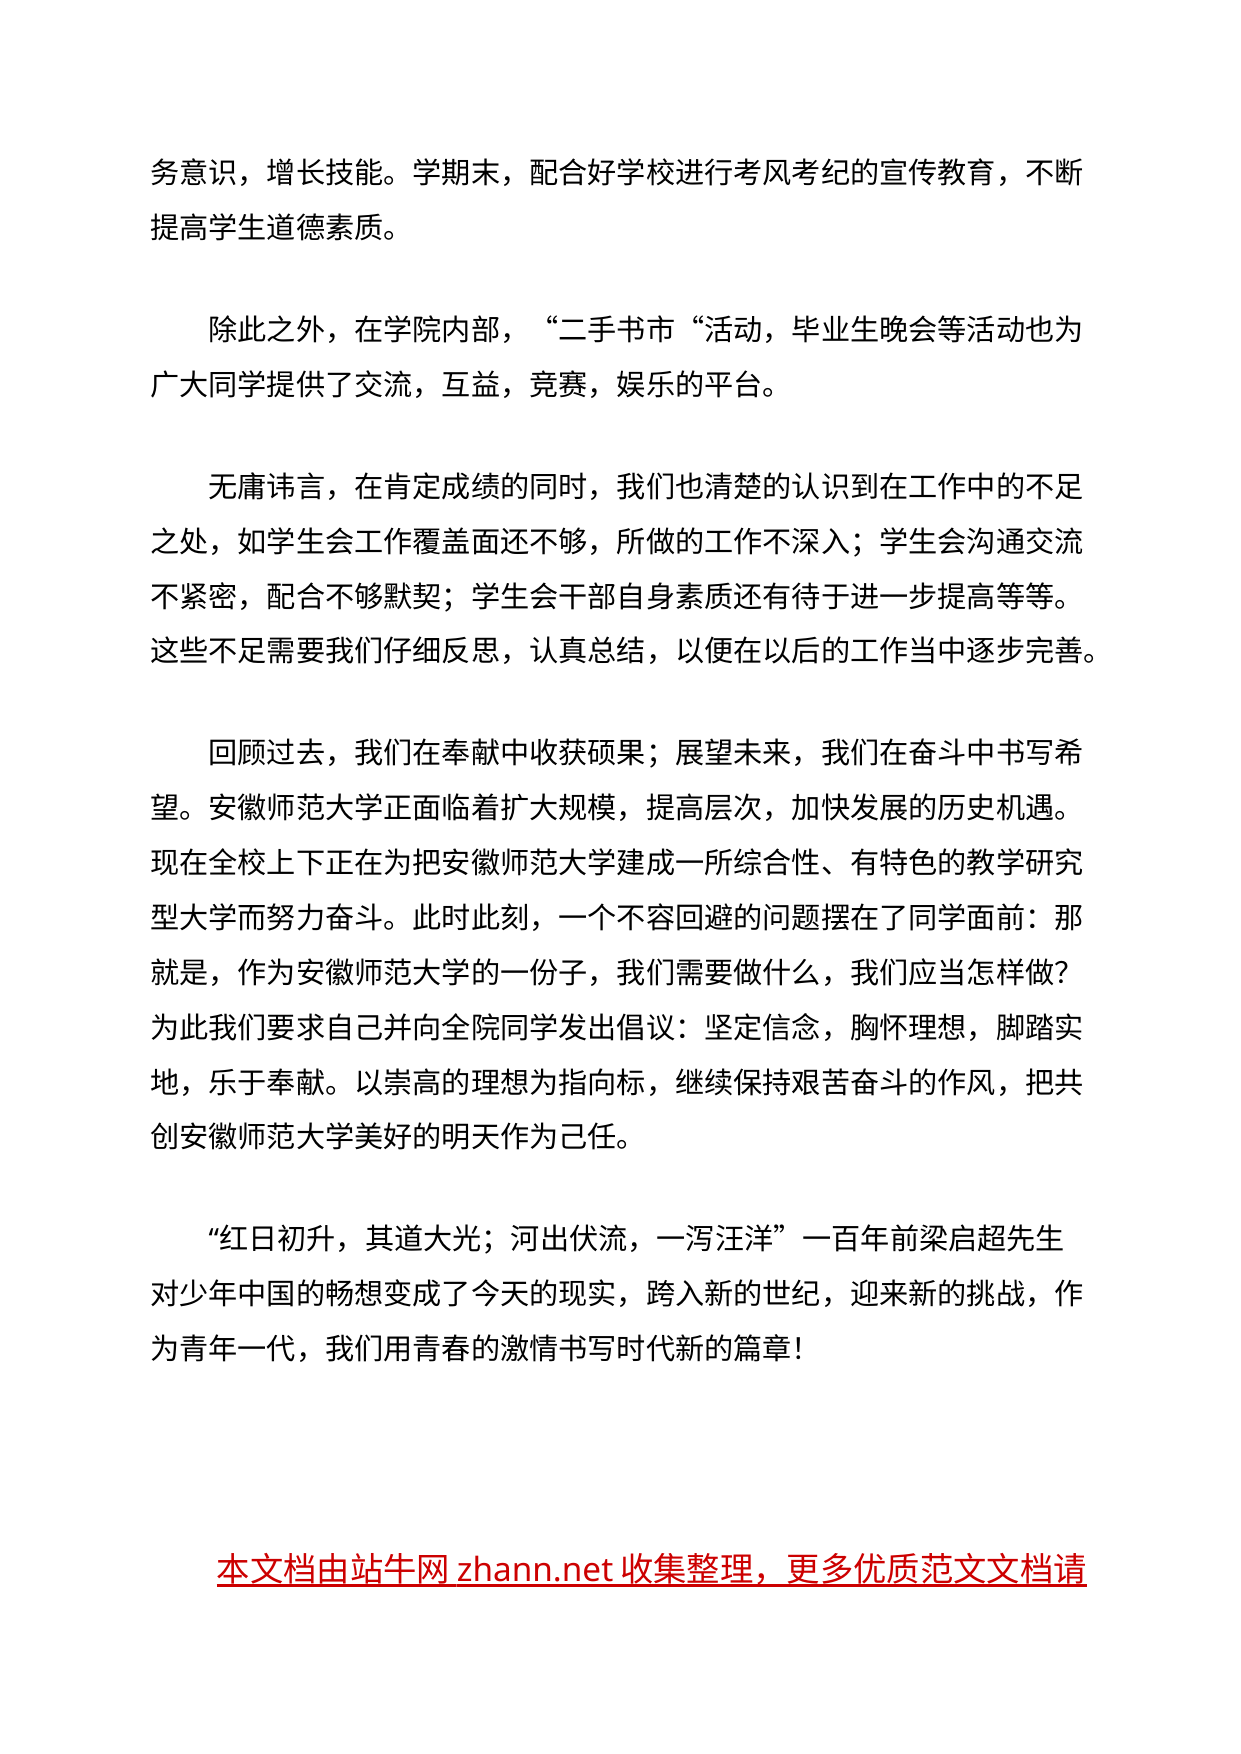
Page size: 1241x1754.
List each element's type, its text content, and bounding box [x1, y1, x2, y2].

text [150, 150, 1090, 247]
text 无庸讳言，在肯定成绩的同时，我们也清楚的认识到在工作中的不足之处，如学生会工作覆盖面还不够，所做的工作不深入；学生会沟通交流不紧密，配合不够默契；学生会干部自身素质还有待于进一步提高等等。这些不足需要我们仔细反思，认真总结，以便在以后的工作当中逐步完善。 [150, 463, 1090, 670]
text “红日初升，其道大光；河出伏流，一泻汪洋”一百年前梁启超先生对少年中国的畅想变成了今天的现实，跨入新的世纪，迎来新的挑战，作为青年一代，我们用青春的激情书写时代新的篇章！ [150, 1216, 1090, 1368]
text 除此之外，在学院内部，“二手书市“活动，毕业生晚会等活动也为广大同学提供了交流，互益，竞赛，娱乐的平台。 [150, 307, 1090, 404]
text 回顾过去，我们在奉献中收获硕果；展望未来，我们在奋斗中书写希望。安徽师范大学正面临着扩大规模，提高层次，加快发展的历史机遇。现在全校上下正在为把安徽师范大学建成一所综合性、有特色的教学研究型大学而努力奋斗。此时此刻，一个不容回避的问题摆在了同学面前：那就是，作为安徽师范大学的一份子，我们需要做什么，我们应当怎样做？为此我们要求自己并向全院同学发出倡议：坚定信念，胸怀理想，脚踏实地，乐于奉献。以崇高的理想为指向标，继续保持艰苦奋斗的作风，把共创安徽师范大学美好的明天作为己任。 [150, 730, 1090, 1156]
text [150, 1543, 1090, 1591]
